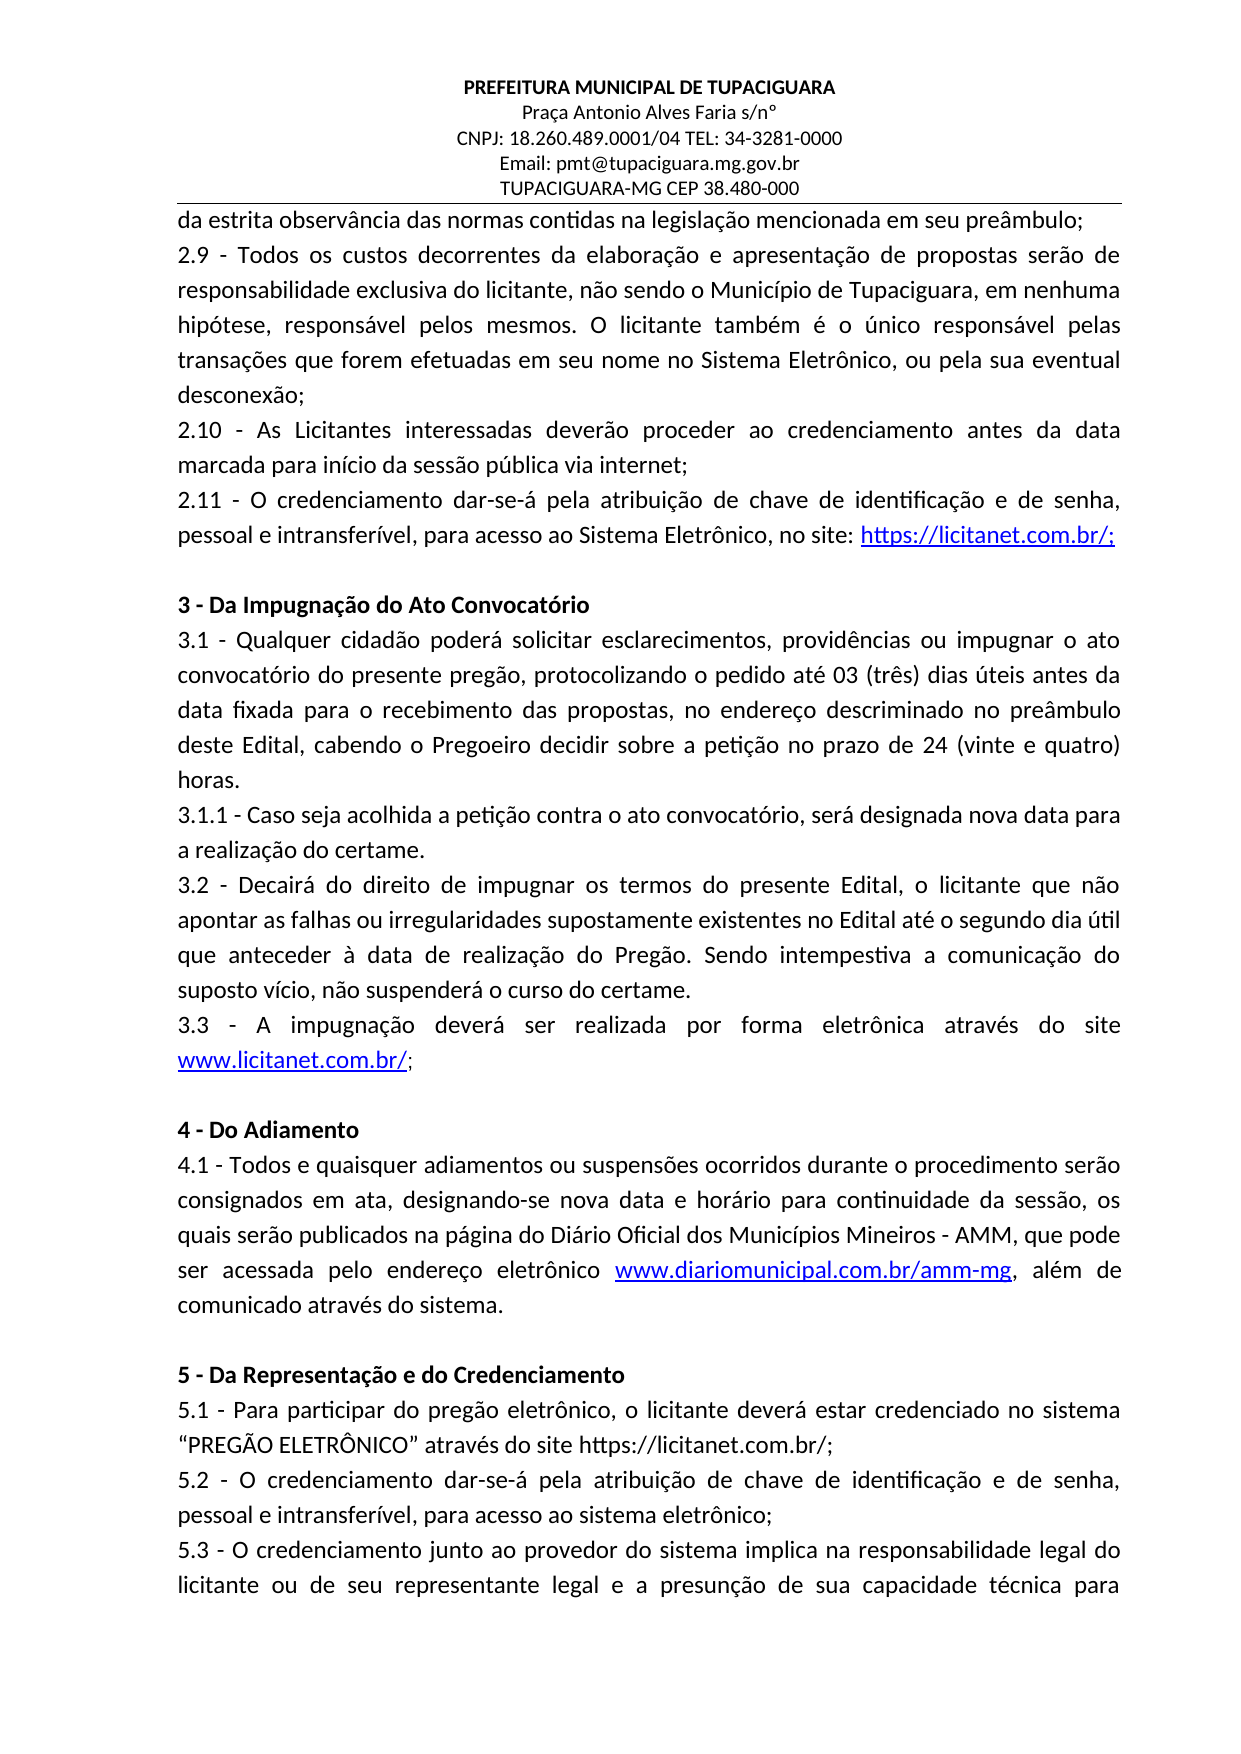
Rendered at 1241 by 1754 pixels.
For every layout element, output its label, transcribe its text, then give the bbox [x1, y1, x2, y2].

text 4.1 - Todos e quaisquer adiamentos ou suspensões ocorridos durante o procedimento serão consignados em ata, designando-se nova data e horário para continuidade da sessão, os quais serão publicados na página do Diário Oficial dos Municípios Mineiros - AMM, que pode ser acessada pelo endereço eletrônico www.diariomunicipal.com.br/amm-mg, além de comunicado através do sistema. [177, 1149, 1122, 1319]
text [177, 204, 1122, 234]
text 5.1 - Para participar do pregão eletrônico, o licitante deverá estar credenciado no sistema “PREGÃO ELETRÔNICO” através do site https://licitanet.com.br/; [177, 1394, 1122, 1459]
text 5 - Da Representação e do Credenciamento [177, 1359, 1122, 1389]
text 4 - Do Adiamento [177, 1114, 1122, 1144]
text 2.9 - Todos os custos decorrentes da elaboração e apresentação de propostas serão de responsabilidade exclusiva do licitante, não sendo o Município de Tupaciguara, em nenhuma hipótese, responsável pelos mesmos. O licitante também é o único responsável pelas transações que forem efetuadas em seu nome no Sistema Eletrônico, ou pela sua eventual desconexão; [177, 239, 1122, 409]
text 2.11 - O credenciamento dar-se-á pela atribuição de chave de identificação e de senha, pessoal e intransferível, para acesso ao Sistema Eletrônico, no site: https://licitanet.com.br/; [177, 484, 1122, 549]
text 2.10 - As Licitantes interessadas deverão proceder ao credenciamento antes da data marcada para início da sessão pública via internet; [177, 414, 1122, 479]
text 3.1.1 - Caso seja acolhida a petição contra o ato convocatório, será designada nova data para a realização do certame. [177, 799, 1122, 864]
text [177, 1534, 1122, 1599]
text 3.2 - Decairá do direito de impugnar os termos do presente Edital, o licitante que não apontar as falhas ou irregularidades supostamente existentes no Edital até o segundo dia útil que anteceder à data de realização do Pregão. Sendo intempestiva a comunicação do suposto vício, não suspenderá o curso do certame. [177, 869, 1122, 1004]
text 5.2 - O credenciamento dar-se-á pela atribuição de chave de identificação e de senha, pessoal e intransferível, para acesso ao sistema eletrônico; [177, 1464, 1122, 1529]
text 3.3 - A impugnação deverá ser realizada por forma eletrônica através do site www.licitanet.com.br/; [177, 1009, 1122, 1074]
text 3.1 - Qualquer cidadão poderá solicitar esclarecimentos, providências ou impugnar o ato convocatório do presente pregão, protocolizando o pedido até 03 (três) dias úteis antes da data fixada para o recebimento das propostas, no endereço descriminado no preâmbulo deste Edital, cabendo o Pregoeiro decidir sobre a petição no prazo de 24 (vinte e quatro) horas. [177, 624, 1122, 794]
text 3 - Da Impugnação do Ato Convocatório [177, 589, 1122, 619]
